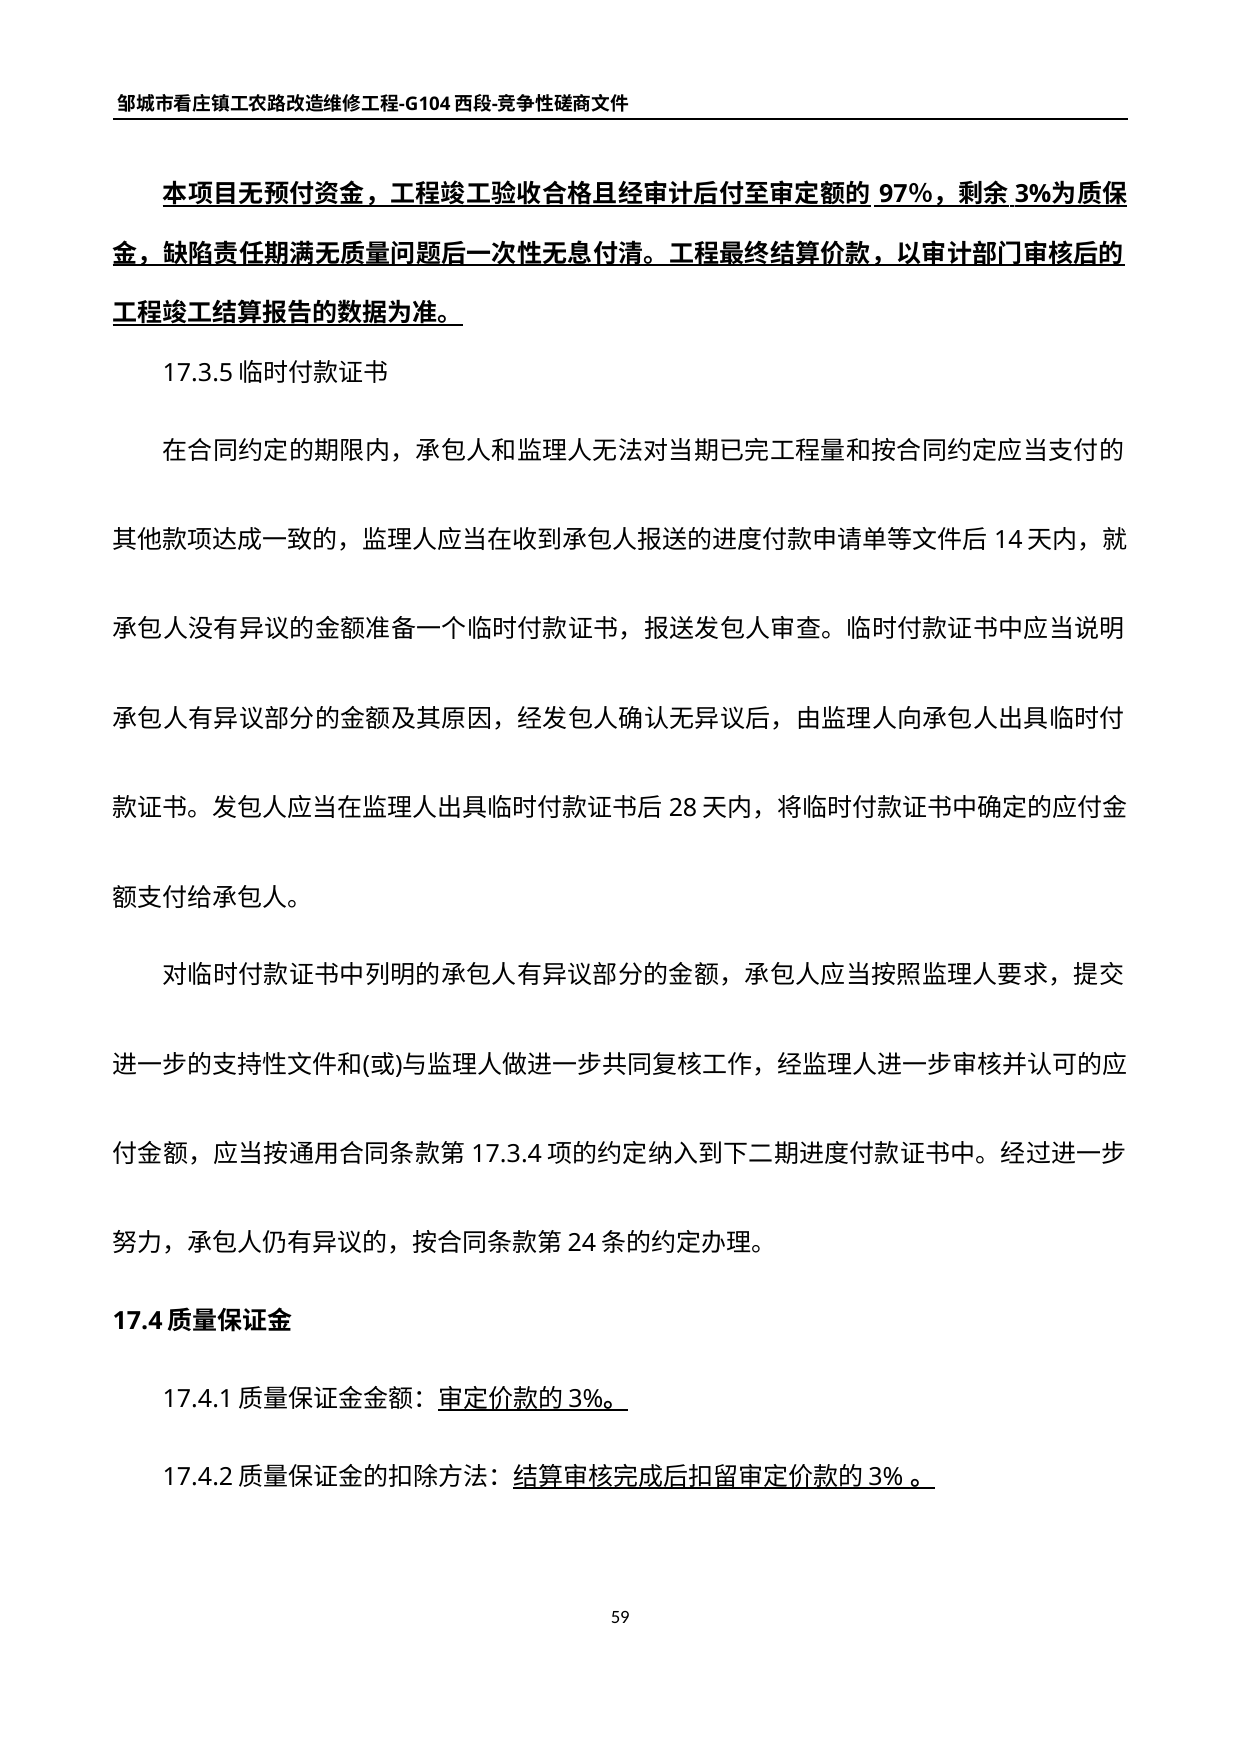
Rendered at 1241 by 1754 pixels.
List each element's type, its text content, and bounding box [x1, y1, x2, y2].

text 17.4.1质量保证金金额：审定价款的3%。 [112, 1367, 1128, 1426]
text 本项目无预付资金，工程竣工验收合格且经审计后付至审定额的97％，剩余3%为质保金，缺陷责任期满无质量问题后一次性无息付清。工程最终结算价款，以审计部门审核后的工程竣工结算报告的数据为准。 [112, 162, 1128, 341]
text 对临时付款证书中列明的承包人有异议部分的金额，承包人应当按照监理人要求，提交进一步的支持性文件和(或)与监理人做进一步共同复核工作，经监理人进一步审核并认可的应付金额，应当按通用合同条款第17.3.4项的约定纳入到下二期进度付款证书中。经过进一步努力，承包人仍有异议的，按合同条款第24条的约定办理。 [112, 943, 1128, 1271]
text 17.4质量保证金 [112, 1289, 1128, 1348]
text 17.3.5临时付款证书 [112, 341, 1128, 400]
text 17.4.2质量保证金的扣除方法：结算审核完成后扣留审定价款的3% 。 [112, 1444, 1128, 1504]
text 在合同约定的期限内，承包人和监理人无法对当期已完工程量和按合同约定应当支付的其他款项达成一致的，监理人应当在收到承包人报送的进度付款申请单等文件后14天内，就承包人没有异议的金额准备一个临时付款证书，报送发包人审查。临时付款证书中应当说明承包人有异议部分的金额及其原因，经发包人确认无异议后，由监理人向承包人出具临时付款证书。发包人应当在监理人出具临时付款证书后28天内，将临时付款证书中确定的应付金额支付给承包人。 [112, 418, 1128, 925]
